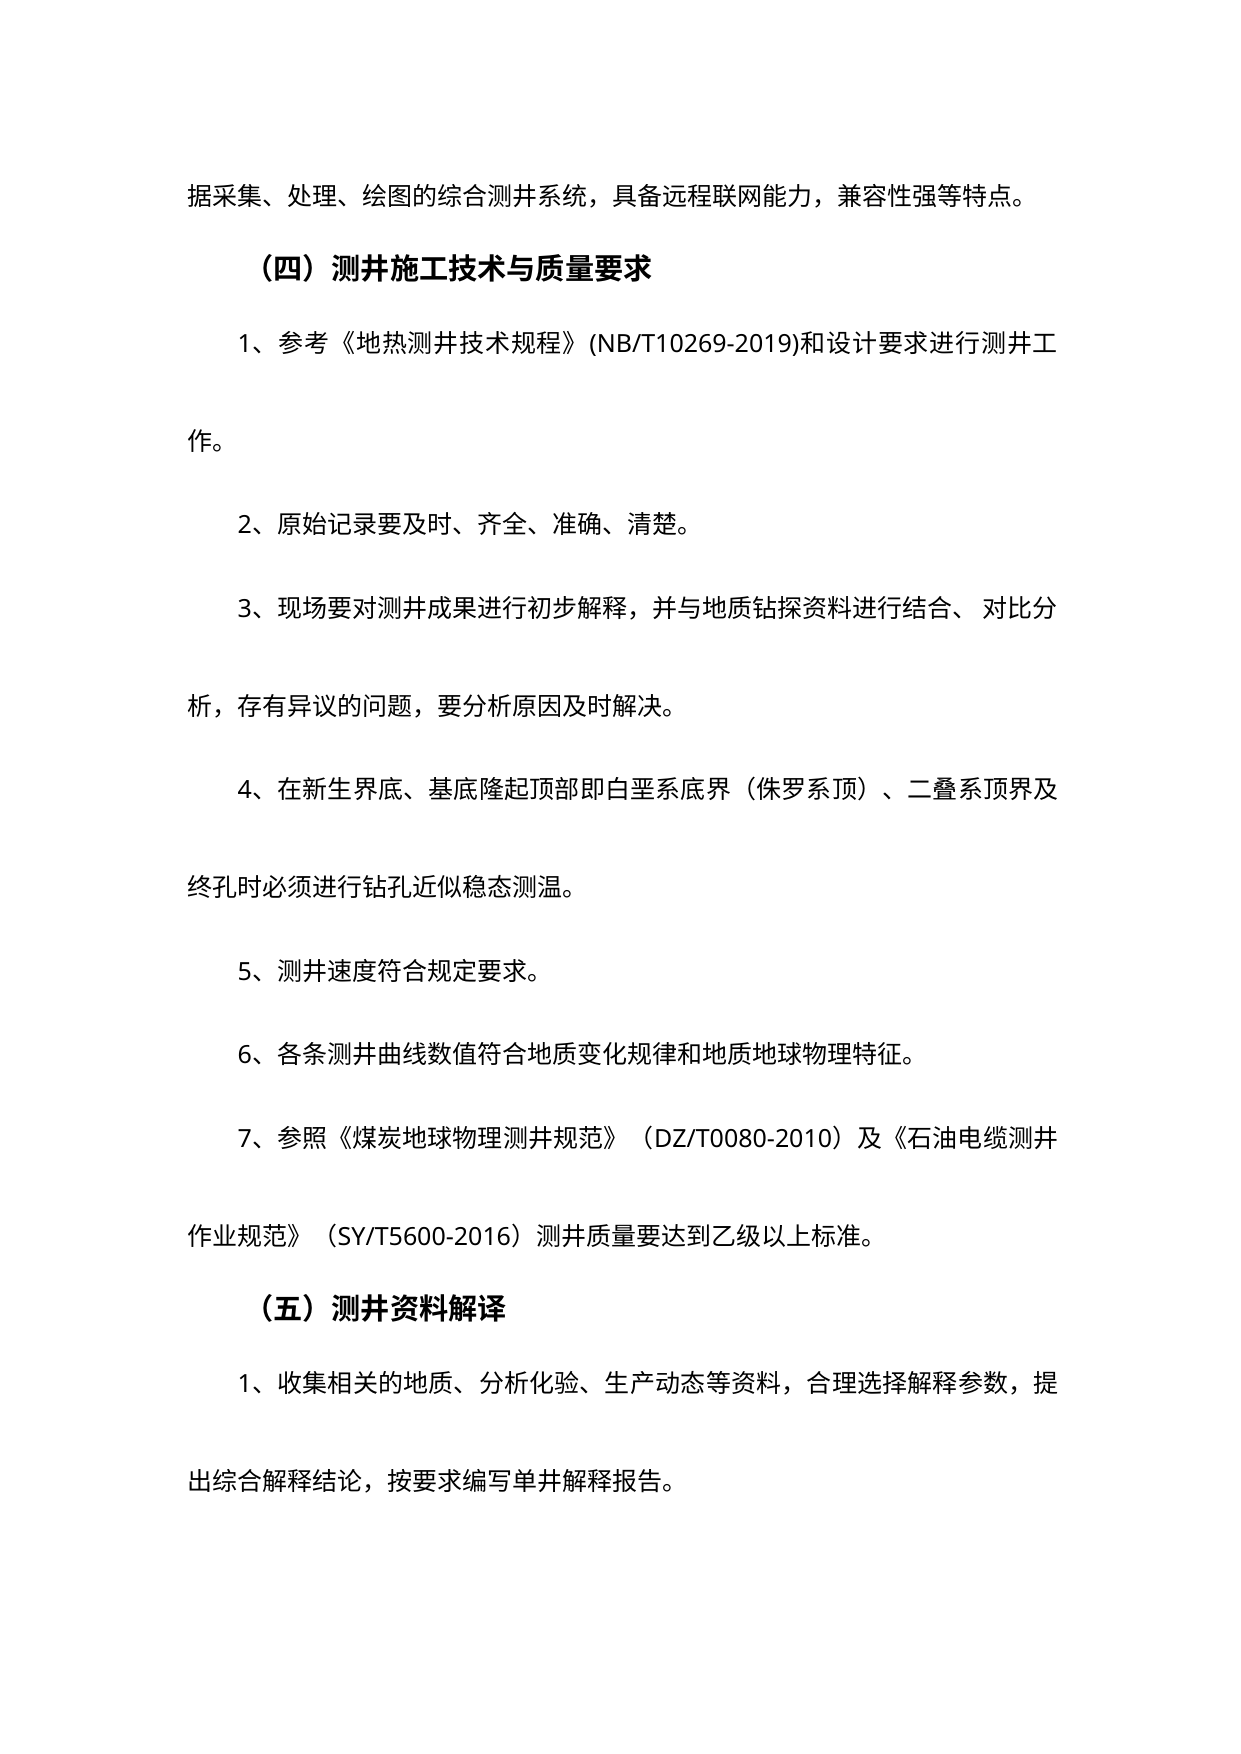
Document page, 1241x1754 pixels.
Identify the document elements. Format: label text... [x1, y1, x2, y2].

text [187, 162, 1058, 227]
text 4、在新生界底、基底隆起顶部即白垩系底界（侏罗系顶）、二叠系顶界及终孔时必须进行钻孔近似稳态测温。 [187, 755, 1058, 918]
text 3、现场要对测井成果进行初步解释，并与地质钻探资料进行结合、 对比分析，存有异议的问题，要分析原因及时解决。 [187, 574, 1058, 737]
text 7、参照《煤炭地球物理测井规范》（DZ/T0080-2010）及《石油电缆测井作业规范》（SY/T5600-2016）测井质量要达到乙级以上标准。 [187, 1104, 1058, 1267]
text 6、各条测井曲线数值符合地质变化规律和地质地球物理特征。 [187, 1020, 1058, 1085]
text 5、测井速度符合规定要求。 [187, 937, 1058, 1002]
subtitle （五）测井资料解译 [158, 1285, 1053, 1328]
text 1、参考《地热测井技术规程》(NB/T10269-2019)和设计要求进行测井工作。 [187, 309, 1058, 472]
subtitle （四）测井施工技术与质量要求 [158, 245, 1053, 288]
text 1、收集相关的地质、分析化验、生产动态等资料，合理选择解释参数，提出综合解释结论，按要求编写单井解释报告。 [187, 1349, 1058, 1512]
text 2、原始记录要及时、齐全、准确、清楚。 [187, 490, 1058, 555]
